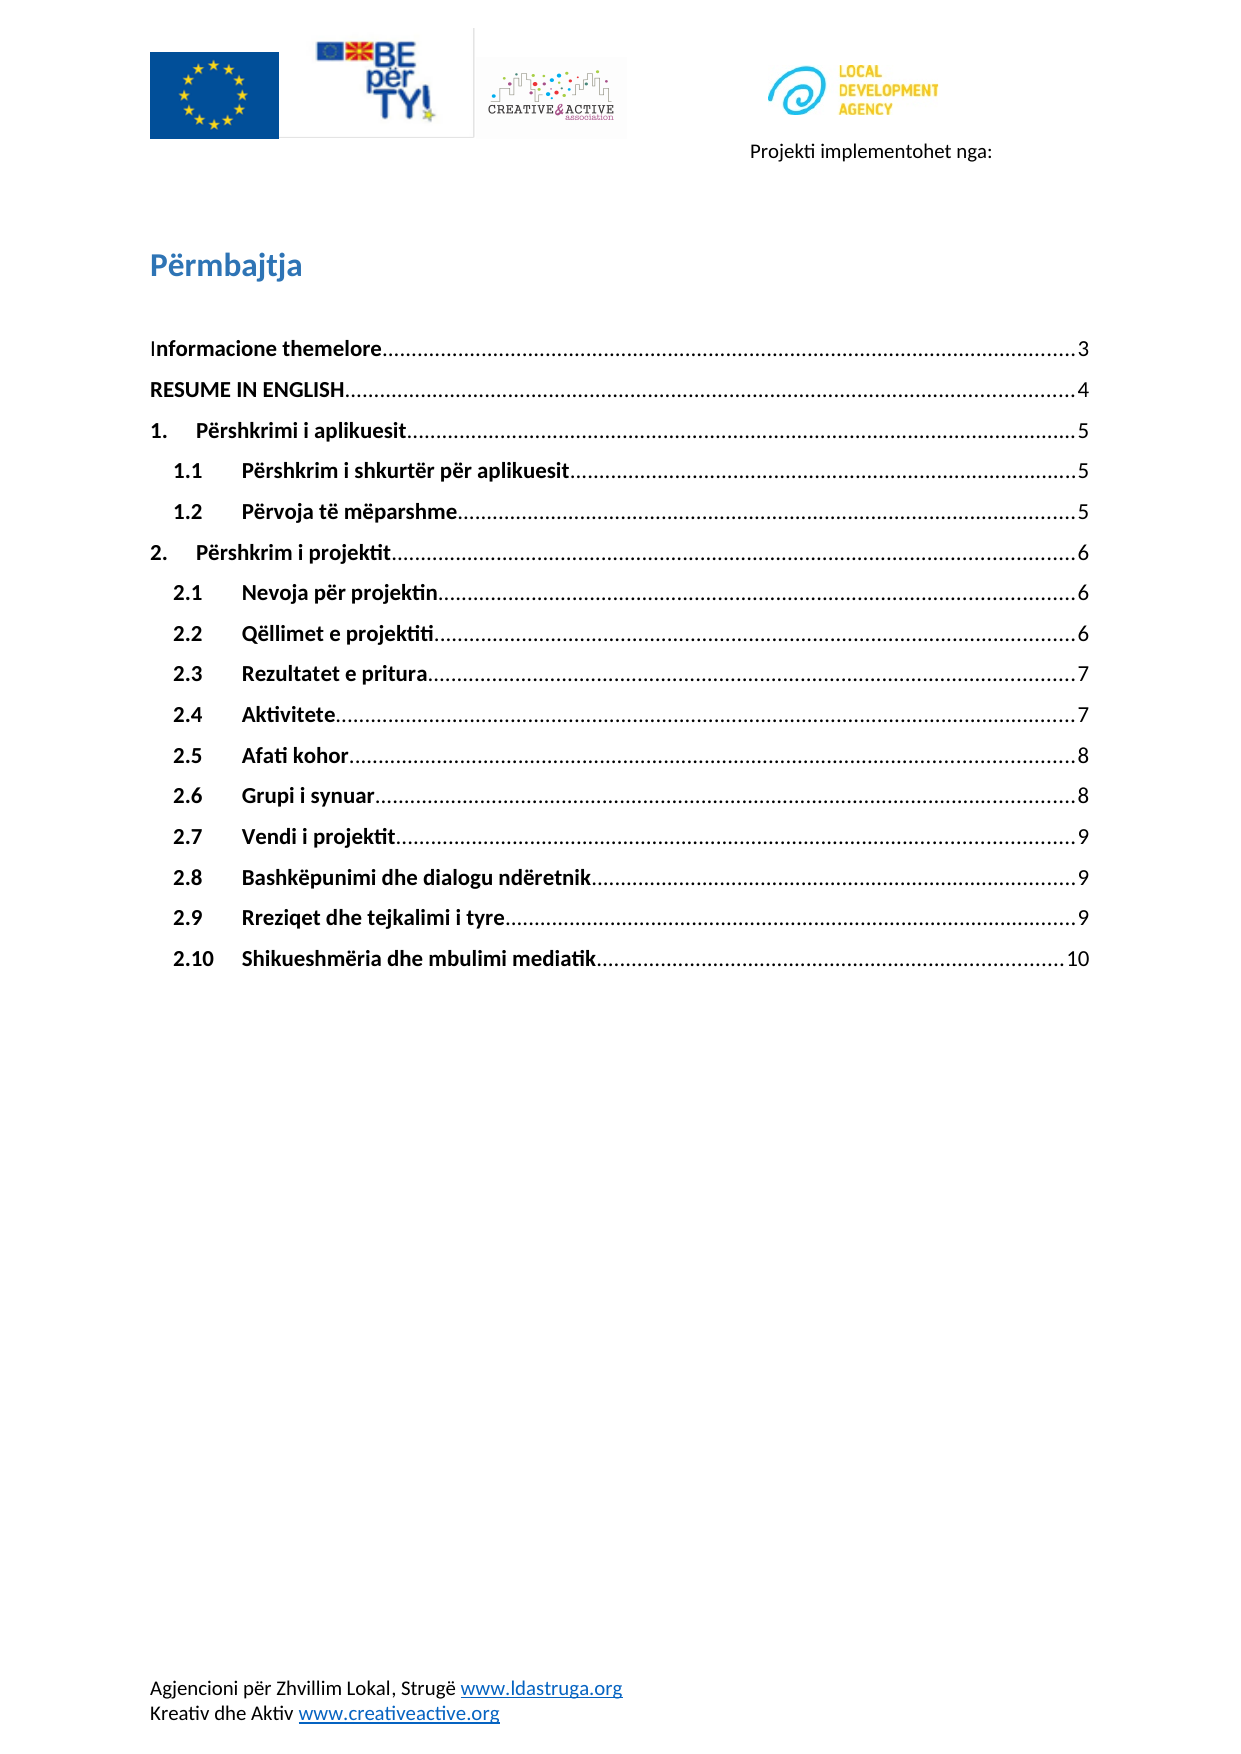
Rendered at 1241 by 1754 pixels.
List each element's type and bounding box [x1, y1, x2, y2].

picture [768, 65, 939, 115]
picture [150, 28, 628, 139]
